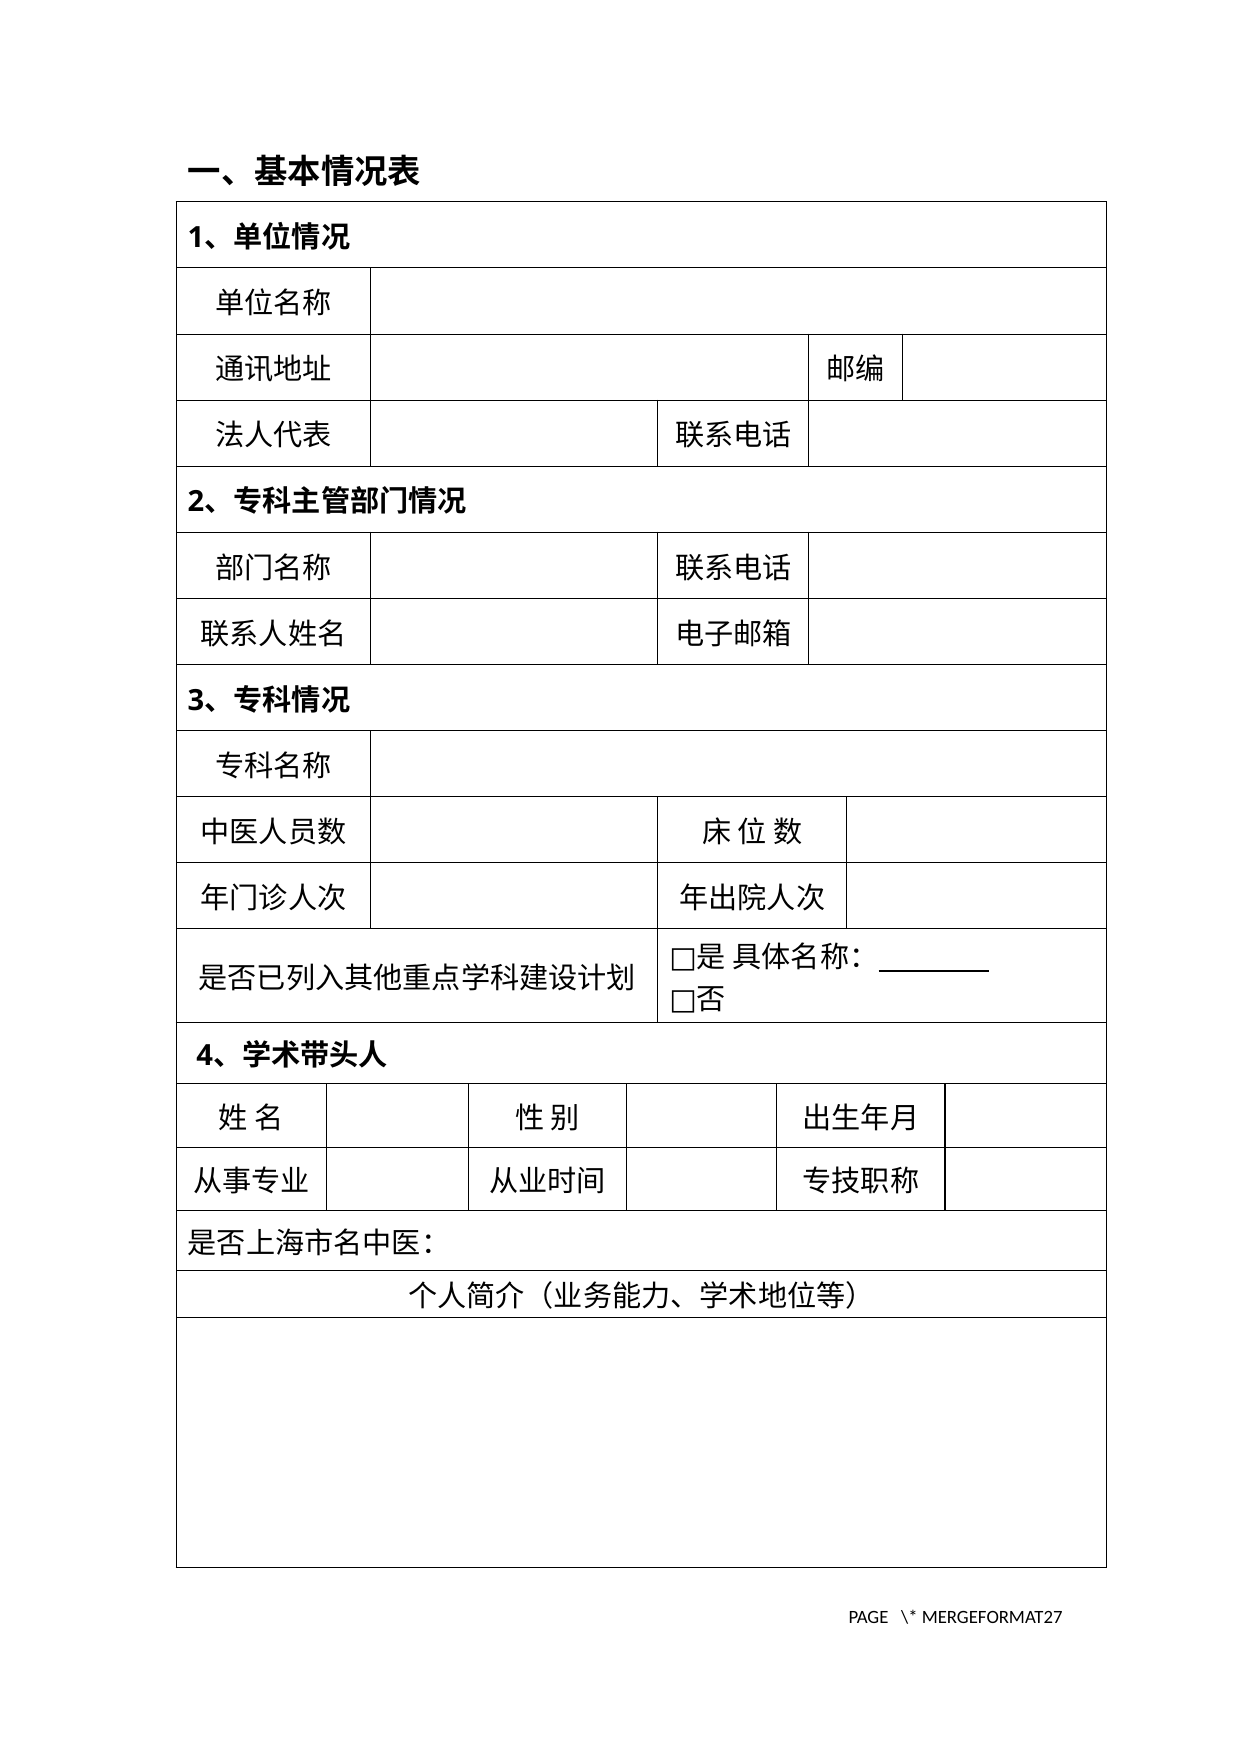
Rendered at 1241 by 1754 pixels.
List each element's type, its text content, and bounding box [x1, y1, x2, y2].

table_cell 从事专业 [177, 1148, 326, 1210]
table_header 4、学术带头人 [177, 1023, 1106, 1083]
table_cell [177, 1318, 1106, 1567]
table_cell [327, 1084, 468, 1147]
table_cell [809, 401, 1106, 466]
table_header 1、单位情况 [177, 202, 1106, 267]
table_cell 个人简介（业务能力、学术地位等） [177, 1271, 1106, 1317]
table_cell [371, 797, 657, 862]
table_cell [371, 335, 808, 399]
table_cell 中医人员数 [177, 797, 370, 862]
table_cell [371, 533, 657, 598]
table_cell 出生年月 [777, 1084, 944, 1147]
table_cell 联系人姓名 [177, 599, 370, 664]
table_cell 部门名称 [177, 533, 370, 598]
table_cell [847, 863, 1106, 928]
table_cell 专技职称 [777, 1148, 944, 1210]
table_cell [946, 1084, 1106, 1147]
table_cell 专科名称 [177, 731, 370, 796]
table_cell [327, 1148, 468, 1210]
table_cell 电子邮箱 [658, 599, 808, 664]
table_cell 从业时间 [469, 1148, 626, 1210]
table_cell [809, 533, 1106, 598]
table_cell 联系电话 [658, 401, 808, 466]
table_cell 通讯地址 [177, 335, 370, 399]
table_cell 3、专科情况 [177, 665, 1106, 730]
table_cell [371, 731, 1106, 796]
table_cell 是否已列入其他重点学科建设计划 [177, 929, 657, 1022]
table_cell [371, 401, 657, 466]
table_cell [371, 268, 1106, 333]
table_cell 联系电话 [658, 533, 808, 598]
table_cell 年出院人次 [658, 863, 846, 928]
table_cell [627, 1084, 776, 1147]
table_cell [627, 1148, 776, 1210]
table_cell 2、专科主管部门情况 [177, 467, 1106, 532]
table_cell 年门诊人次 [177, 863, 370, 928]
table_cell [946, 1148, 1106, 1210]
table_cell 是否上海市名中医： [177, 1211, 1106, 1270]
table_cell 邮编 [809, 335, 902, 399]
table_cell □是 具体名称： □否 [658, 929, 1106, 1022]
table_cell 性 别 [469, 1084, 626, 1147]
table_cell 单位名称 [177, 268, 370, 333]
table_cell 姓 名 [177, 1084, 326, 1147]
table_cell [371, 599, 657, 664]
table_cell [371, 863, 657, 928]
table_cell [847, 797, 1106, 862]
table_cell [809, 599, 1106, 664]
table_cell 床 位 数 [658, 797, 846, 862]
table_cell 法人代表 [177, 401, 370, 466]
table_cell [903, 335, 1106, 399]
text 一、基本情况表 [187, 136, 1062, 201]
